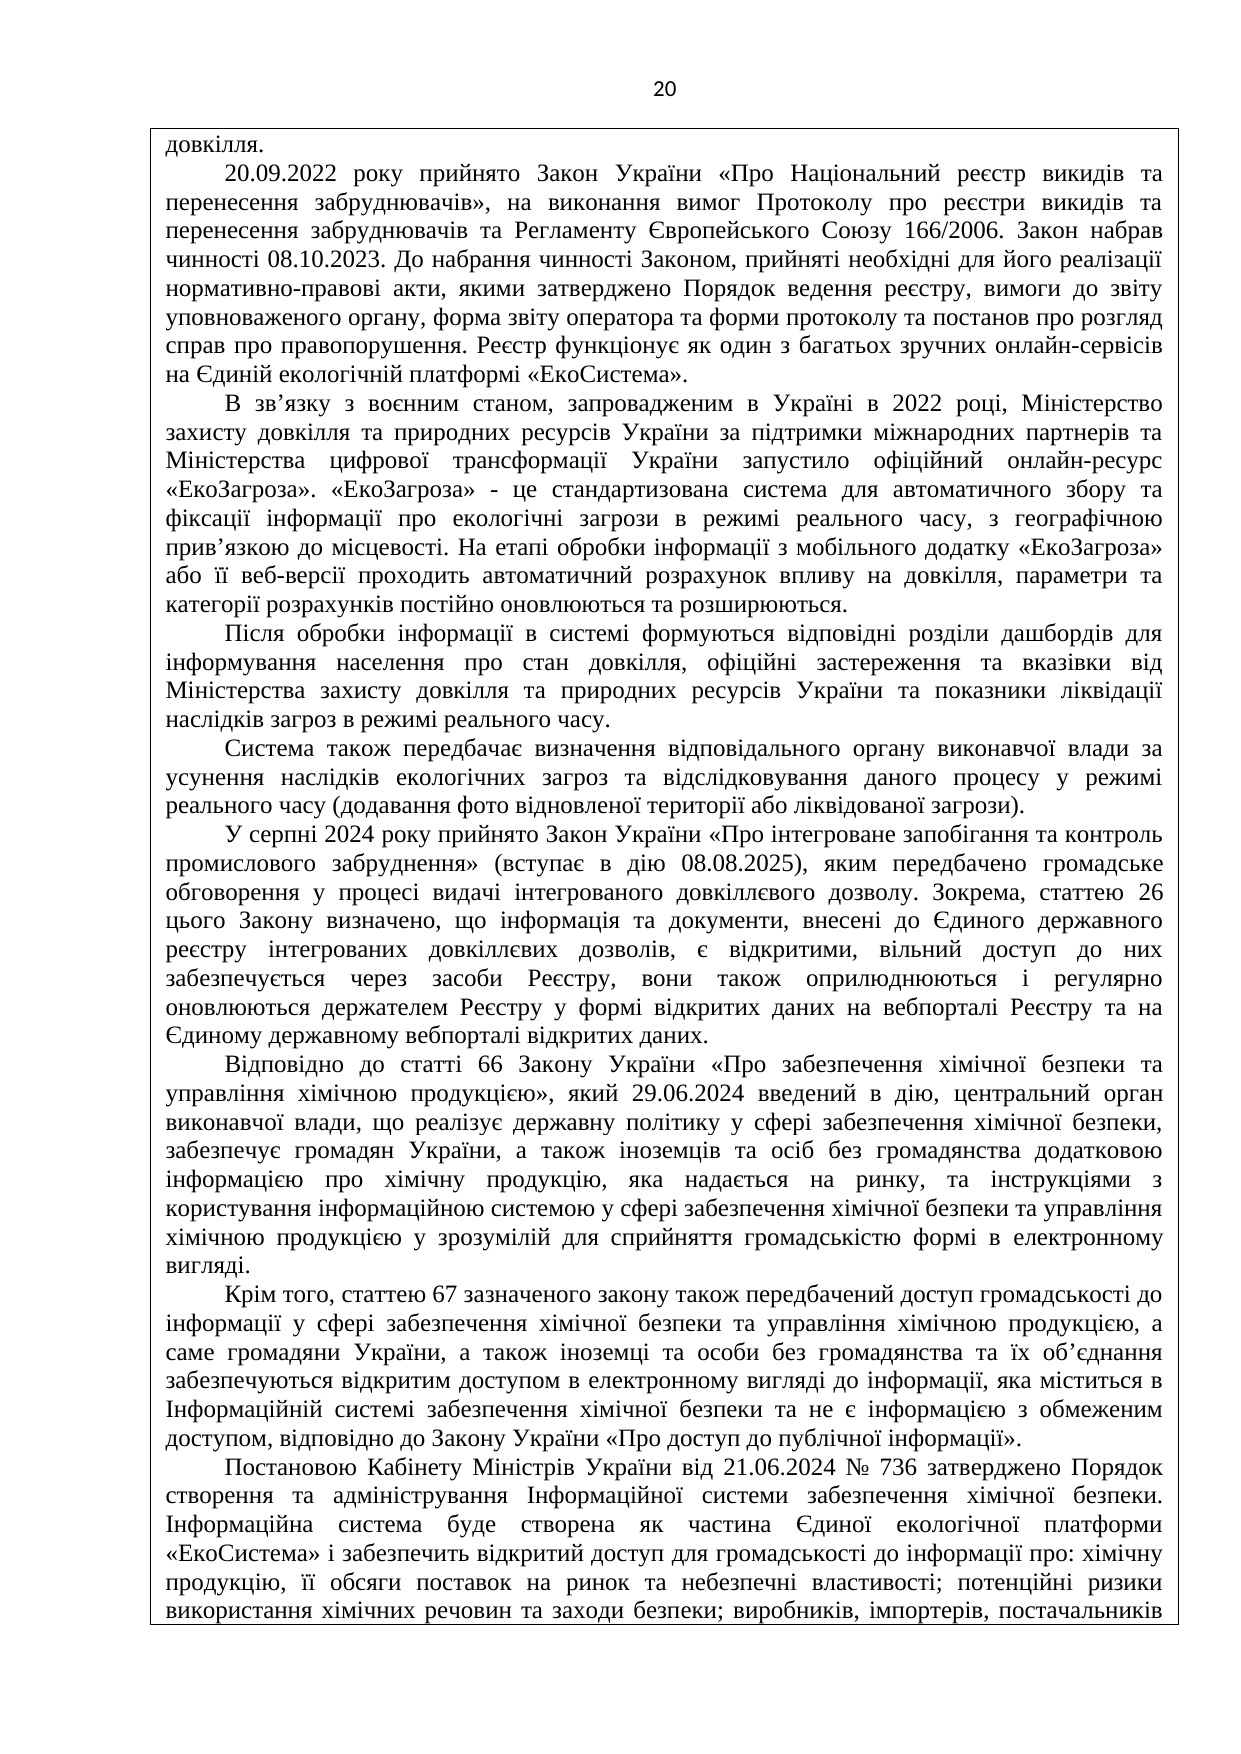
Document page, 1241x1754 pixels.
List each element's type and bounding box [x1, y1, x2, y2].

table_header [151, 129, 1178, 1624]
